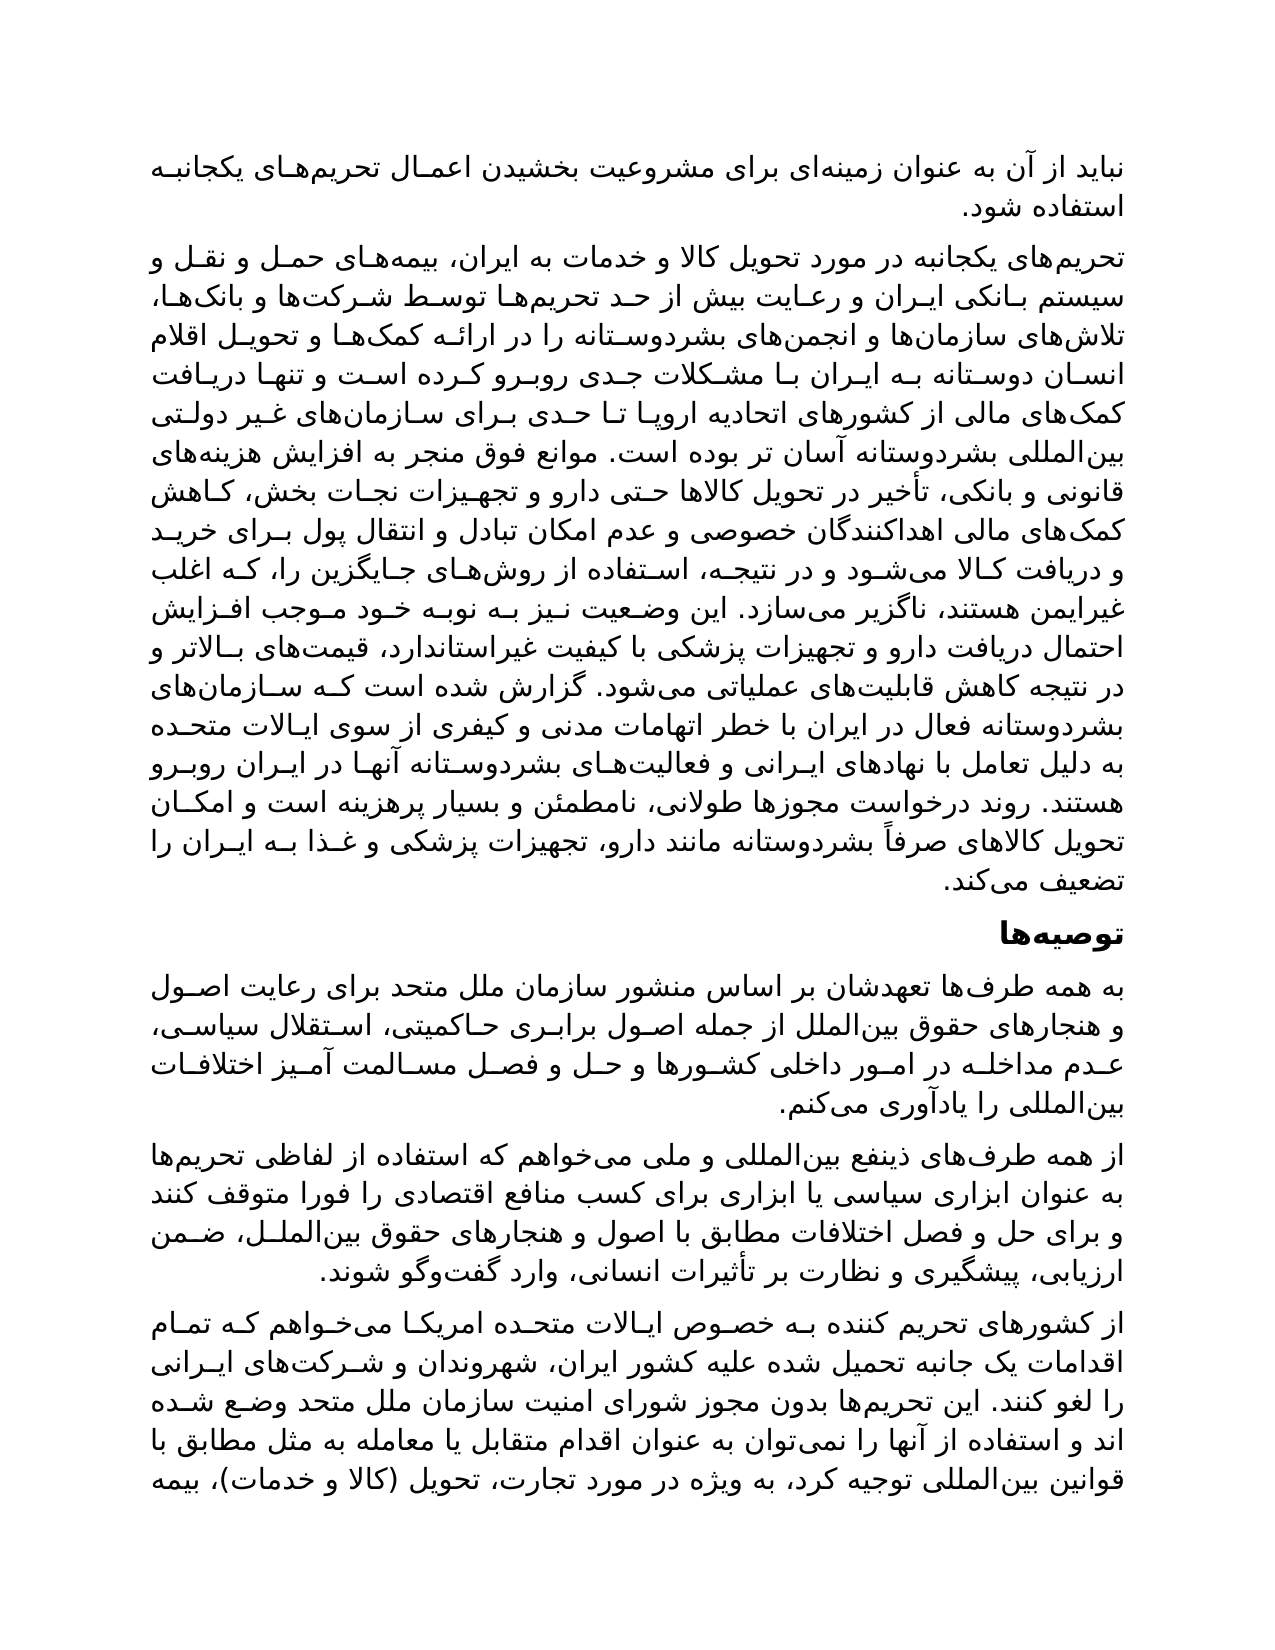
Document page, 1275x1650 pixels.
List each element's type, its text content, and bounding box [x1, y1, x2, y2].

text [150, 1306, 1125, 1496]
text از همه طرف‌های ذینفع بین‌المللی و ملی می‌خواهم که استفاده از لفاظی تحریم‌ها به عنوان ابزاری سیاسی یا ابزاری برای کسب منافع اقتصادی را فورا متوقف کنند و برای حل و فصل اختلافات مطابق با اصول و هنجارهای حقوق بین‌الملل، ضمن ارزیابی، پیشگیری و نظارت بر تأثیرات انسانی، وارد گفت‌وگو شوند. [150, 1138, 1125, 1289]
text تحریم‌های یکجانبه در مورد تحویل کالا و خدمات به ایران، بیمه‌های حمل و نقل و سیستم بانکی ایران و رعایت بیش از حد تحریم‌ها توسط شرکت‌ها و بانک‌ها، تلاش‌های سازمان‌ها و انجمن‌های بشردوستانه را در ارائه کمک‌ها و تحویل اقلام انسان دوستانه به ایران با مشکلات جدی روبرو کرده است و تنها دریافت کمک‌های مالی از کشورهای اتحادیه اروپا تا حدی برای سازمان‌های غیر دولتی بین‌المللی بشردوستانه آسان تر بوده است. موانع فوق منجر به افزایش هزینه‌های قانونی و بانکی، تأخیر در تحویل کالاها حتی دارو و تجهیزات نجات بخش، کاهش کمک‌های مالی اهداکنندگان خصوصی و عدم امکان تبادل و انتقال پول برای خرید و دریافت کالا می‌شود و در نتیجه، استفاده از روش‌های جایگزین را، که اغلب غیرایمن هستند، ناگزیر می‌سازد. این وضعیت نیز به نوبه خود موجب افزایش احتمال دریافت دارو و تجهیزات پزشکی با کیفیت غیراستاندارد، قیمت‌های بالاتر و در نتیجه کاهش قابلیت‌های عملیاتی می‌شود. گزارش شده است که سازمان‌های بشردوستانه فعال در ایران با خطر اتهامات مدنی و کیفری از سوی ایالات متحده به دلیل تعامل با نهادهای ایرانی و فعالیت‌های بشردوستانه آنها در ایران روبرو هستند. روند درخواست مجوزها طولانی، نامطمئن و بسیار پرهزینه است و امکان تحویل کالاهای صرفاً بشردوستانه مانند دارو، تجهیزات پزشکی و غذا به ایران را تضعیف می‌کند. [150, 240, 1125, 898]
text توصیه‌ها [150, 915, 1125, 952]
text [150, 150, 1125, 223]
text به همه طرف‌ها تعهدشان بر اساس منشور سازمان ملل متحد برای رعایت اصول و هنجارهای حقوق بین‌الملل از جمله اصول برابری حاکمیتی، استقلال سیاسی، عدم مداخله در امور داخلی کشورها و حل و فصل مسالمت آمیز اختلافات بین‌المللی را یادآوری می‌کنم. [150, 969, 1125, 1120]
